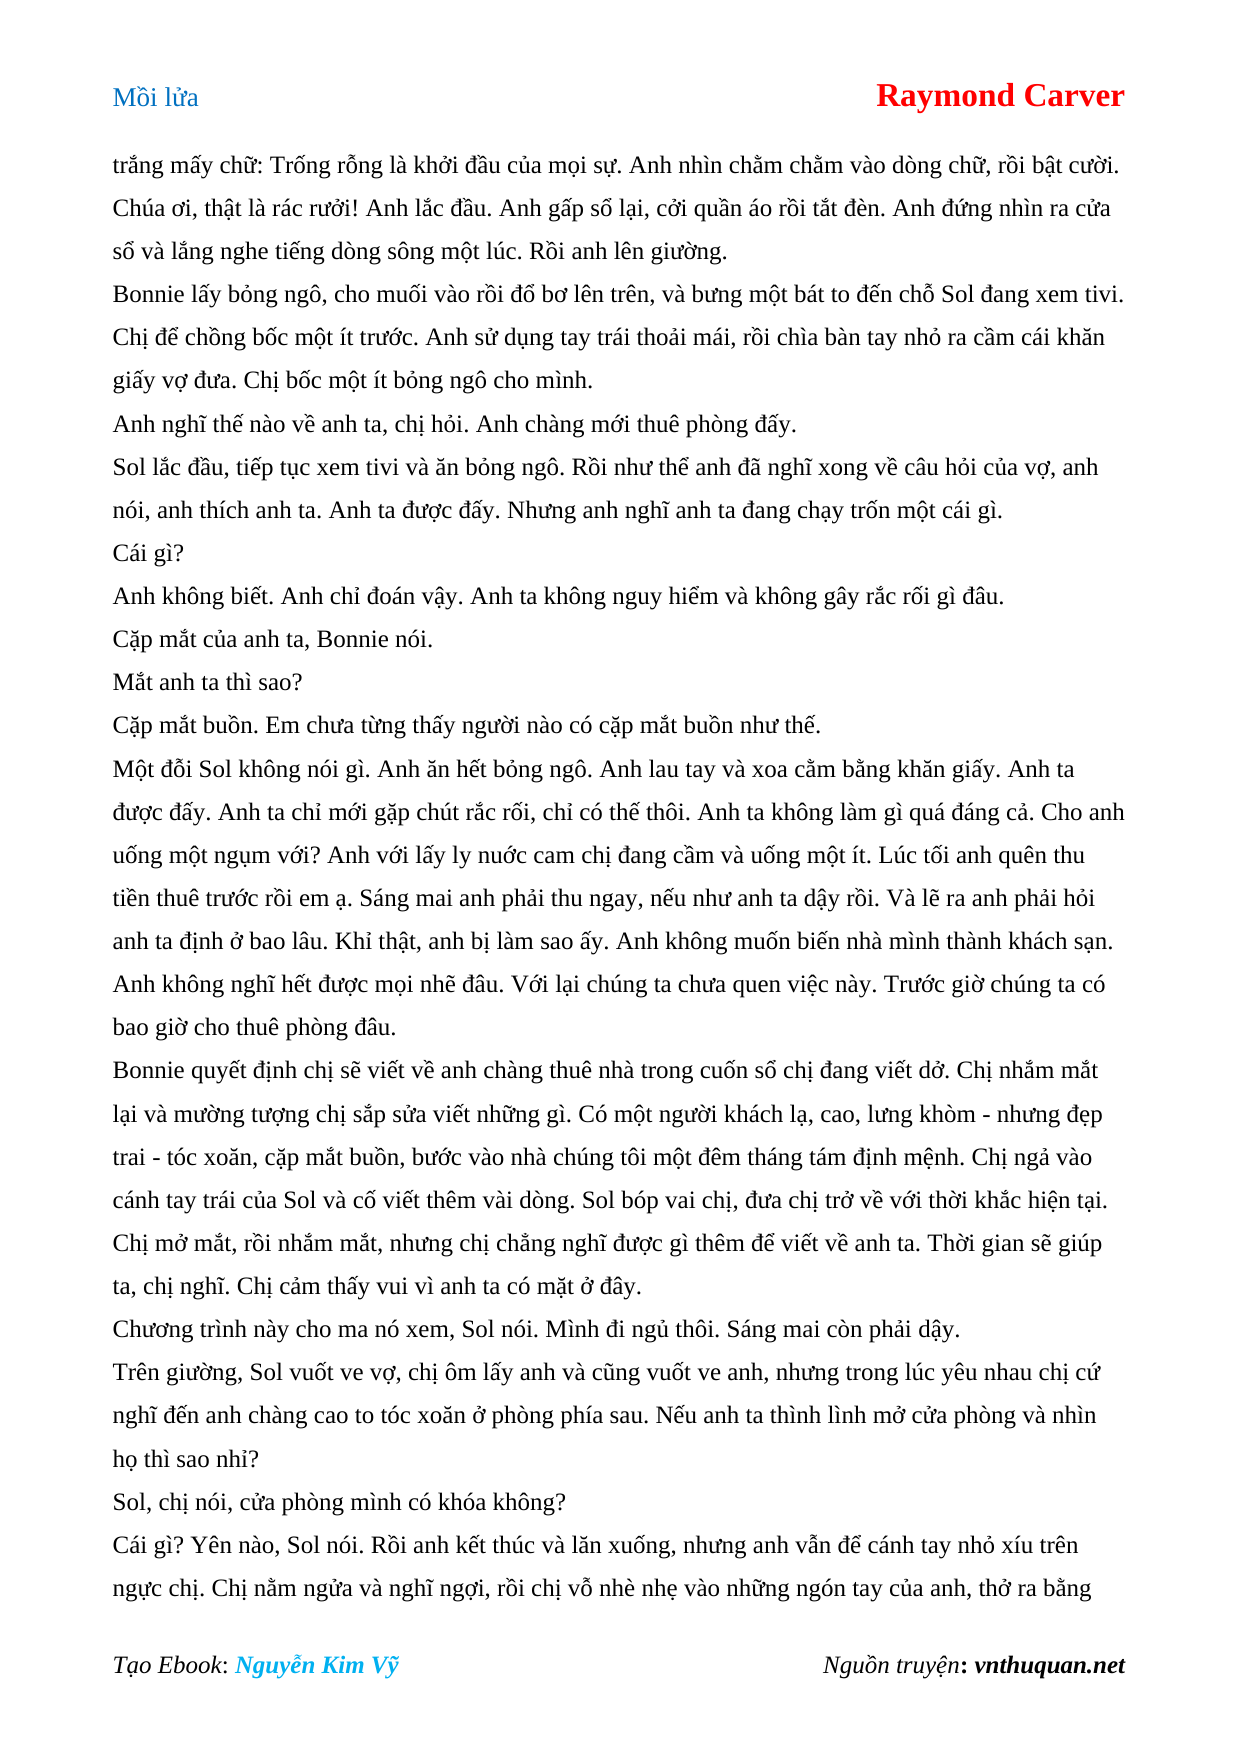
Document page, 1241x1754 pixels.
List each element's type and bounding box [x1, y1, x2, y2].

text [112, 150, 1128, 1602]
